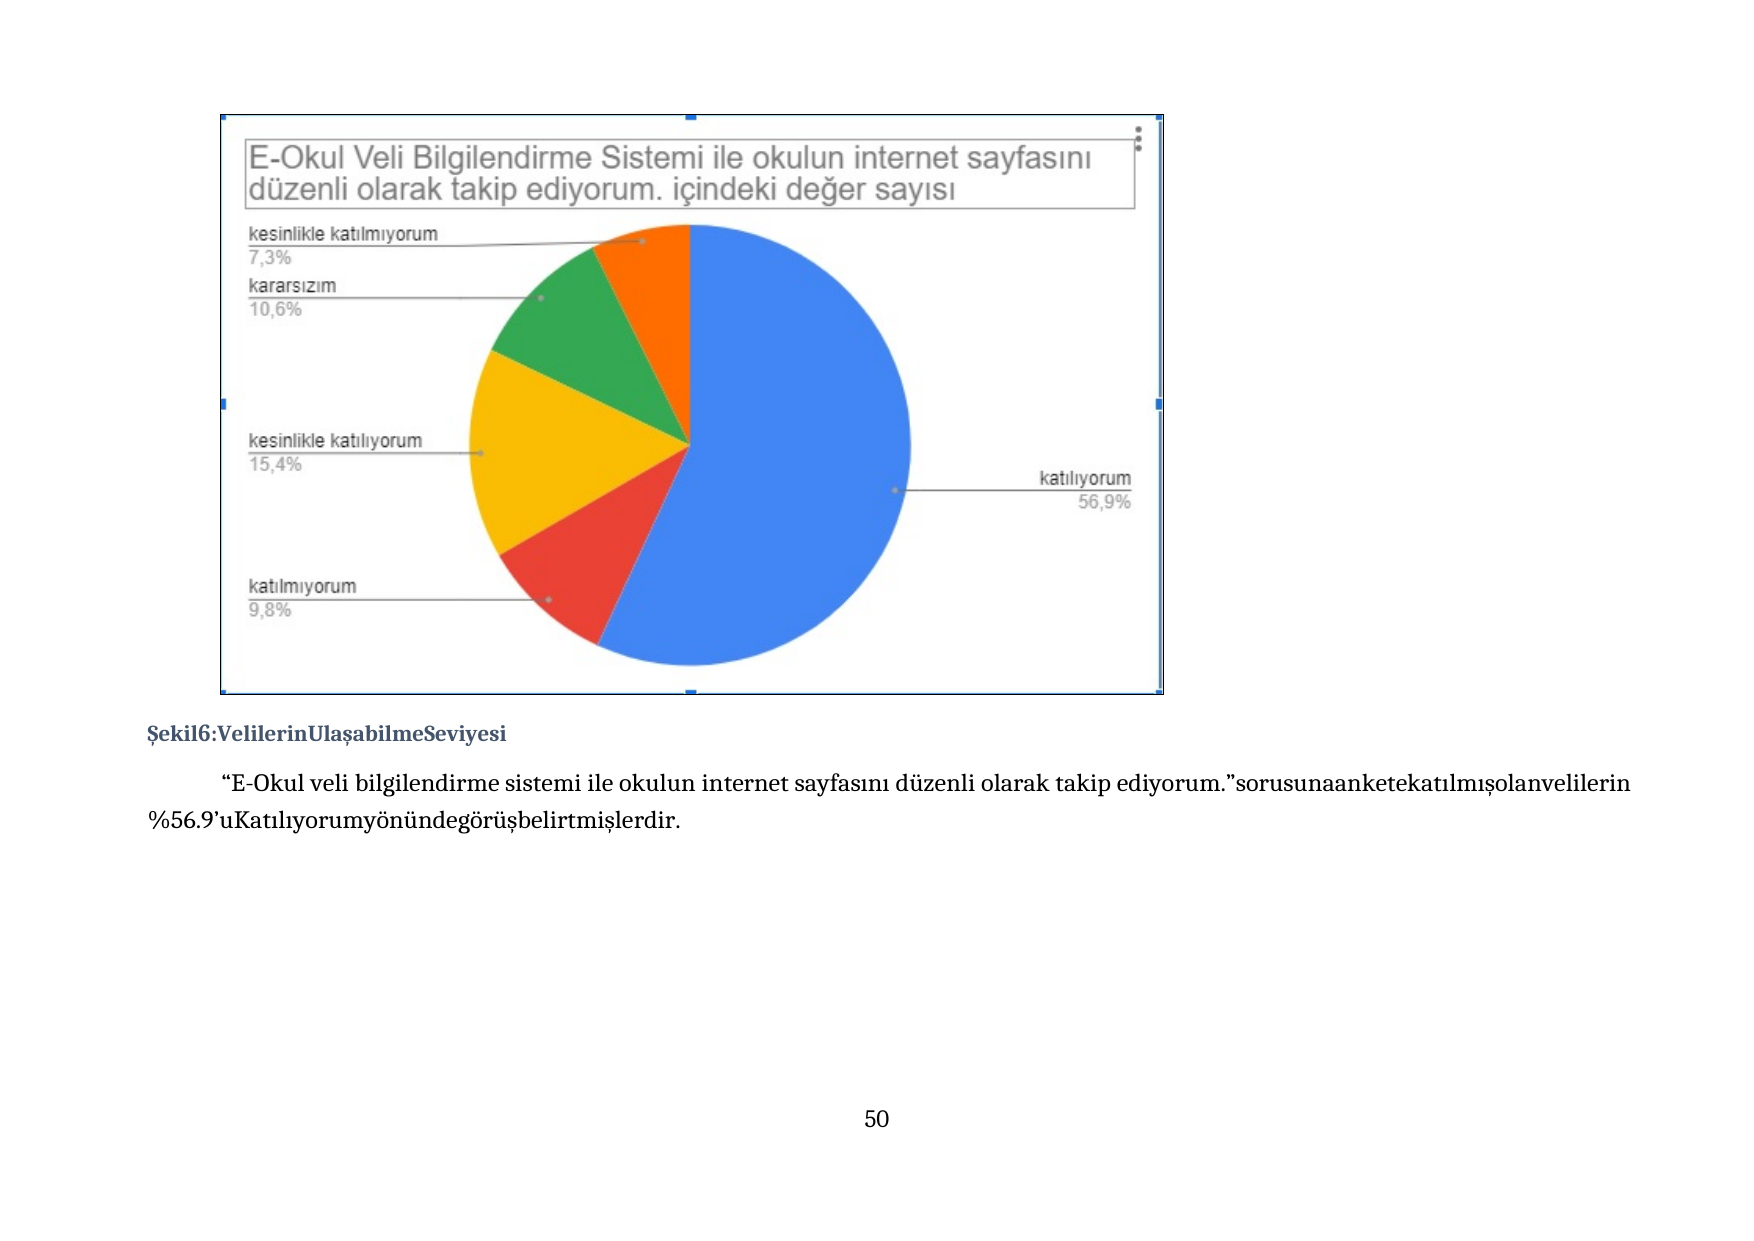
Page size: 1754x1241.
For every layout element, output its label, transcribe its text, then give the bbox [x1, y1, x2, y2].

text “E-Okul veli bilgilendirme sistemi ile okulun internet sayfasını düzenli olarak takip ediyorum.”sorusunaanketekatılmışolanvelilerin%56.9’uKatılıyorumyönündegörüşbelirtmişlerdir. [147, 769, 1681, 835]
picture [221, 115, 1163, 694]
text Şekil6:VelilerinUlaşabilmeSeviyesi [147, 717, 1681, 748]
